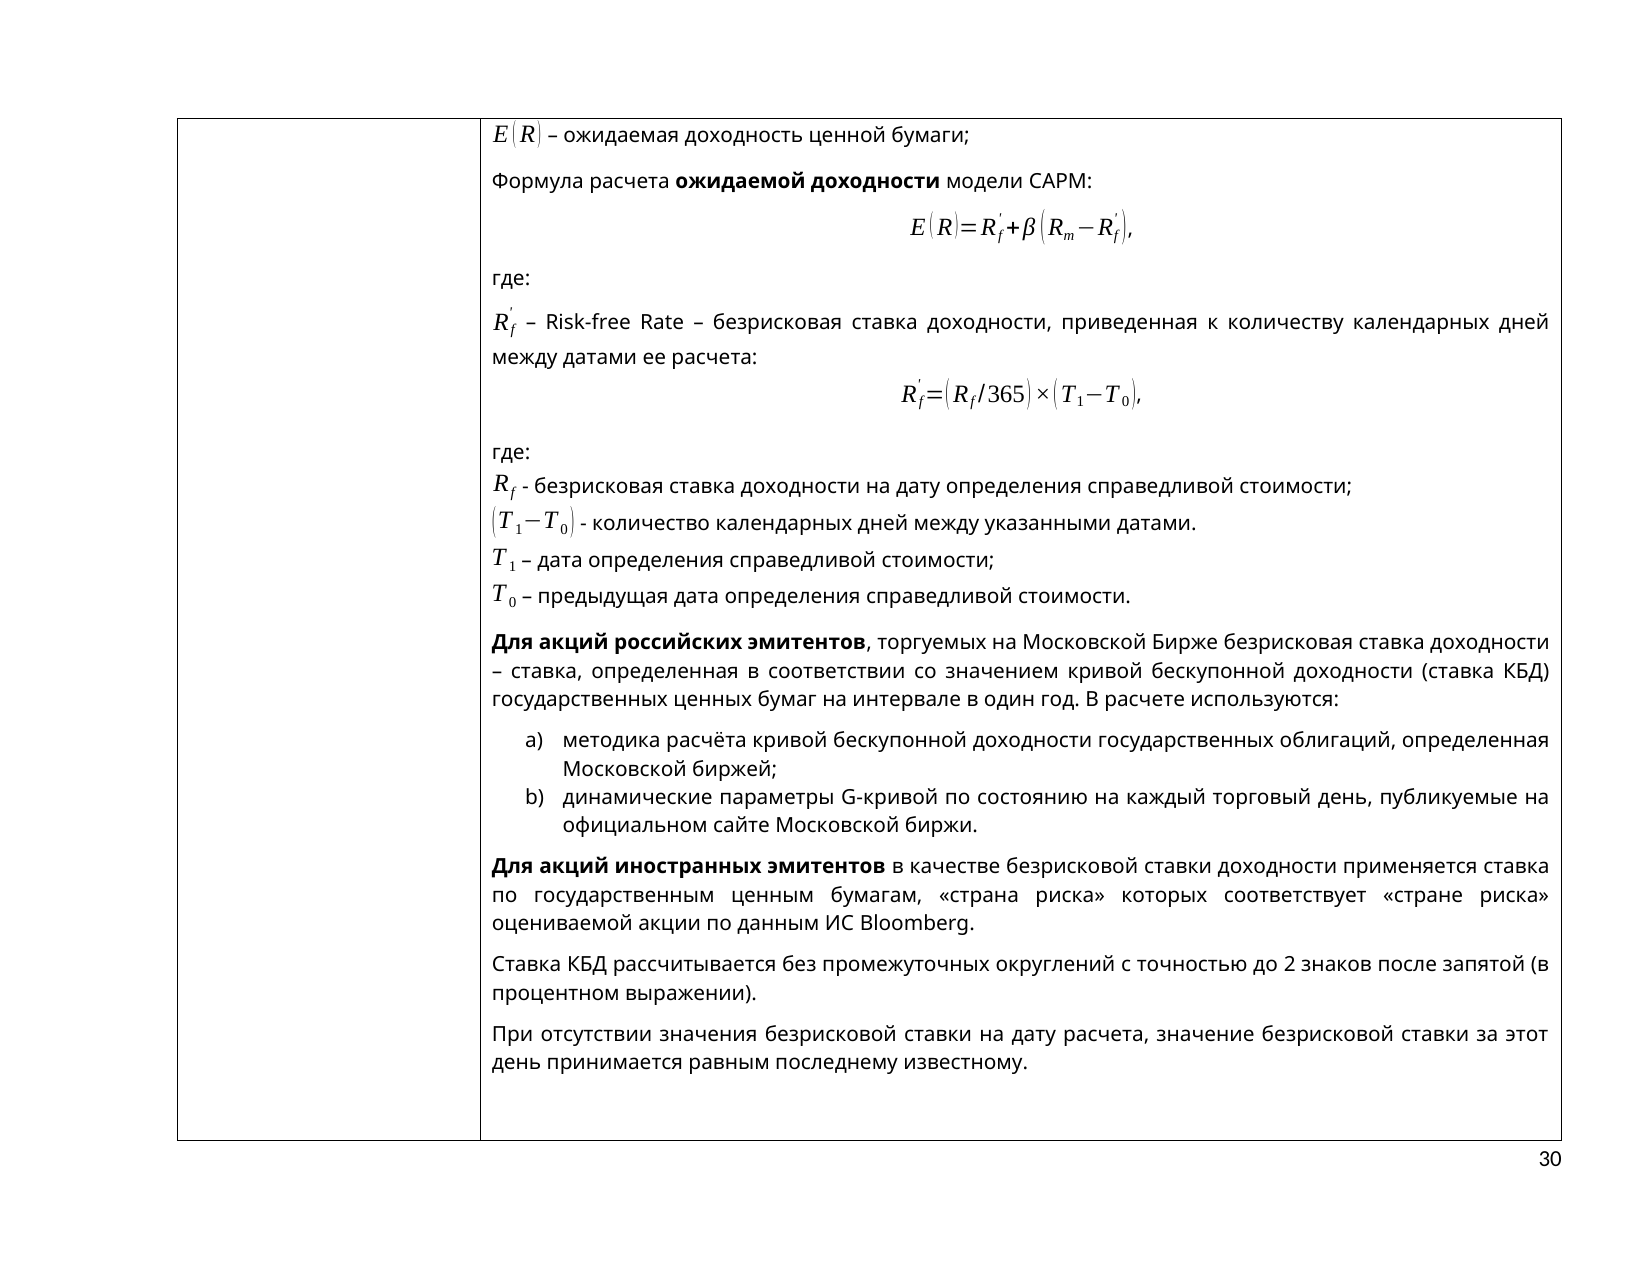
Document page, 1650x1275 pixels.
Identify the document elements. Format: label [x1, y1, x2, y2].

table_cell [481, 119, 1561, 1140]
table_cell [178, 119, 480, 1140]
